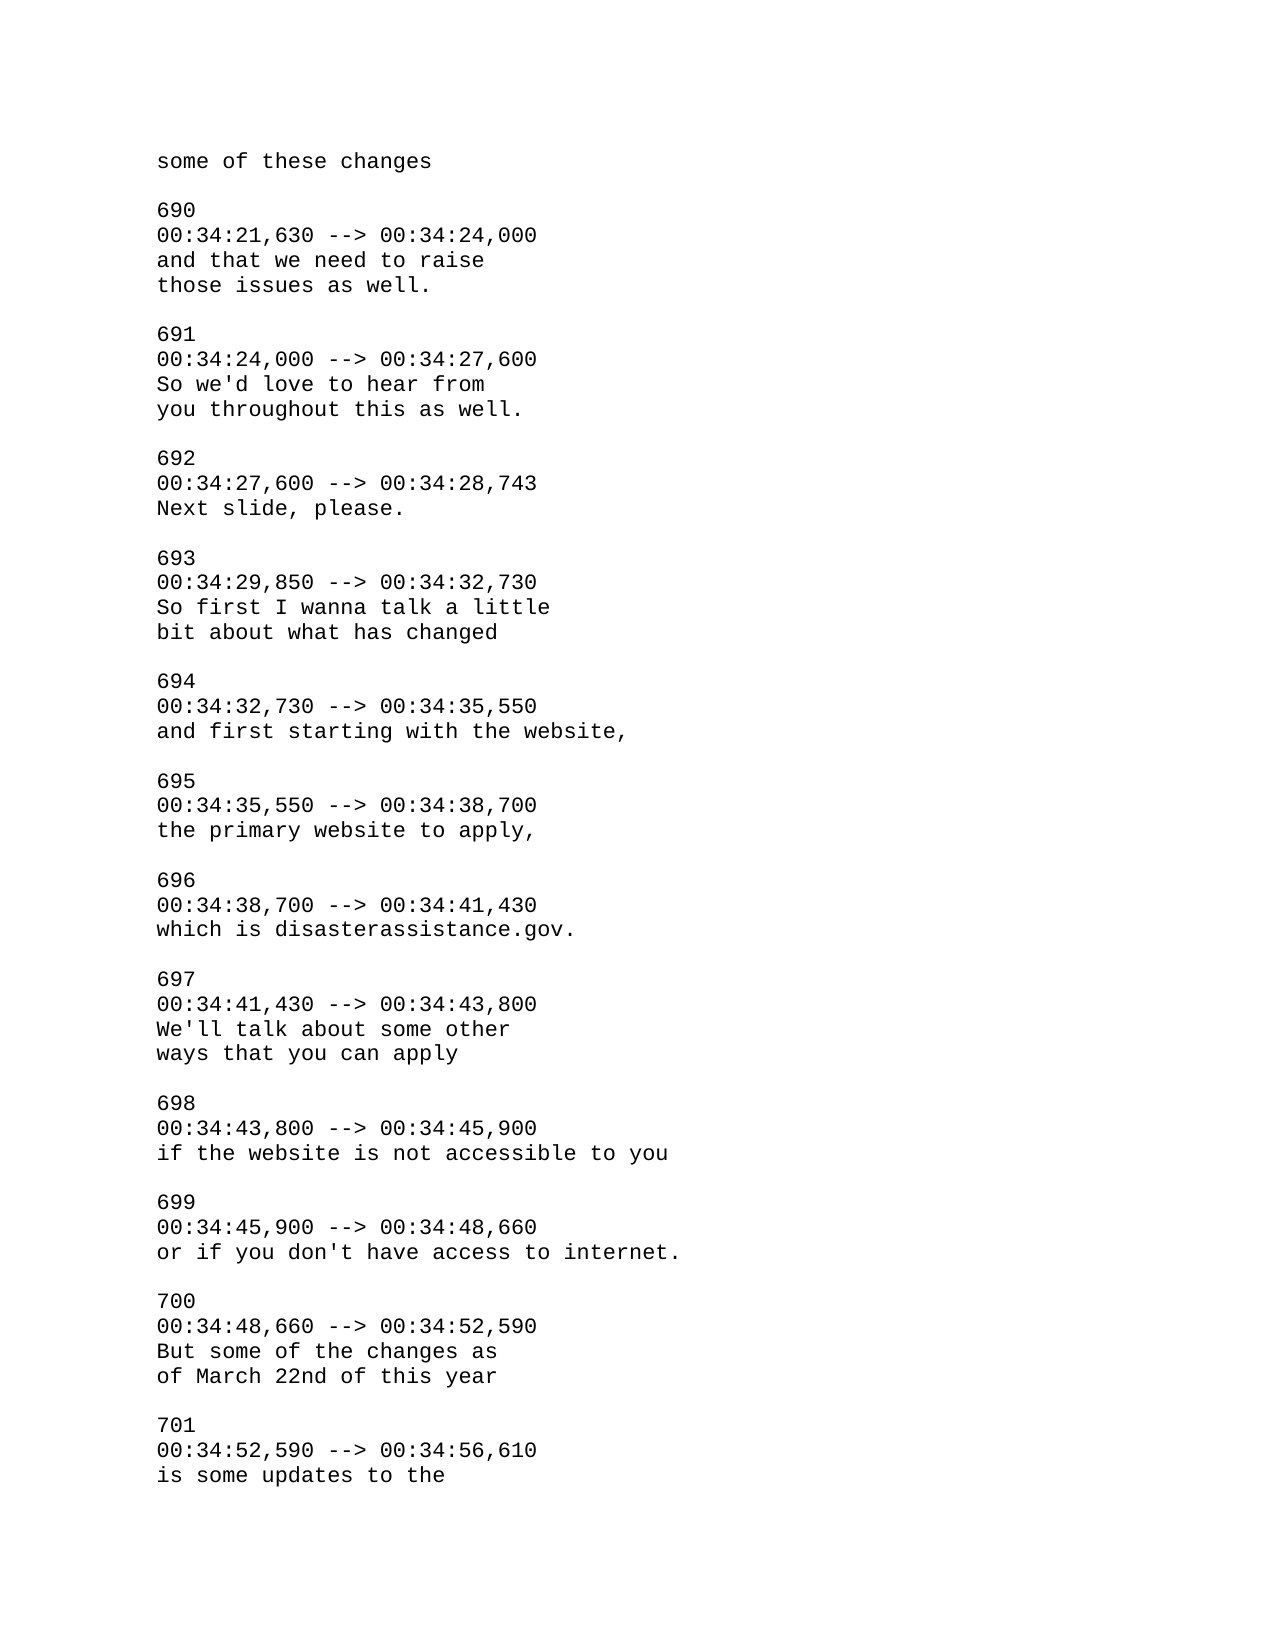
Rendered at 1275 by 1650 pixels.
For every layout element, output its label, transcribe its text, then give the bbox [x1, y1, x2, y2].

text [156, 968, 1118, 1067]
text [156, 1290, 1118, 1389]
text the primary website to apply, [156, 819, 1118, 844]
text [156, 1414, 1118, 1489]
text 693 [156, 547, 1118, 571]
text bit about what has changed [156, 621, 1118, 646]
text some of these changes [156, 150, 1118, 175]
text 00:34:27,600 --> 00:34:28,743 [156, 472, 1118, 497]
text 695 [156, 770, 1118, 794]
text and first starting with the website, [156, 720, 1118, 745]
text So first I wanna talk a little [156, 596, 1118, 621]
text and that we need to raise [156, 249, 1118, 274]
text 00:34:35,550 --> 00:34:38,700 [156, 794, 1118, 819]
text 691 [156, 323, 1118, 348]
text 694 [156, 671, 1118, 695]
text you throughout this as well. [156, 398, 1118, 423]
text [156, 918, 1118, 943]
text 00:34:29,850 --> 00:34:32,730 [156, 571, 1118, 596]
text 696 [156, 869, 1118, 894]
text So we'd love to hear from [156, 373, 1118, 398]
text 690 [156, 199, 1118, 224]
text 00:34:38,700 --> 00:34:41,430 [156, 894, 1118, 918]
text 00:34:24,000 --> 00:34:27,600 [156, 348, 1118, 373]
text those issues as well. [156, 274, 1118, 299]
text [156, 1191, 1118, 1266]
text 00:34:32,730 --> 00:34:35,550 [156, 695, 1118, 720]
text 00:34:21,630 --> 00:34:24,000 [156, 224, 1118, 249]
text Next slide, please. [156, 497, 1118, 522]
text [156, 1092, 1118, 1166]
text 692 [156, 447, 1118, 472]
